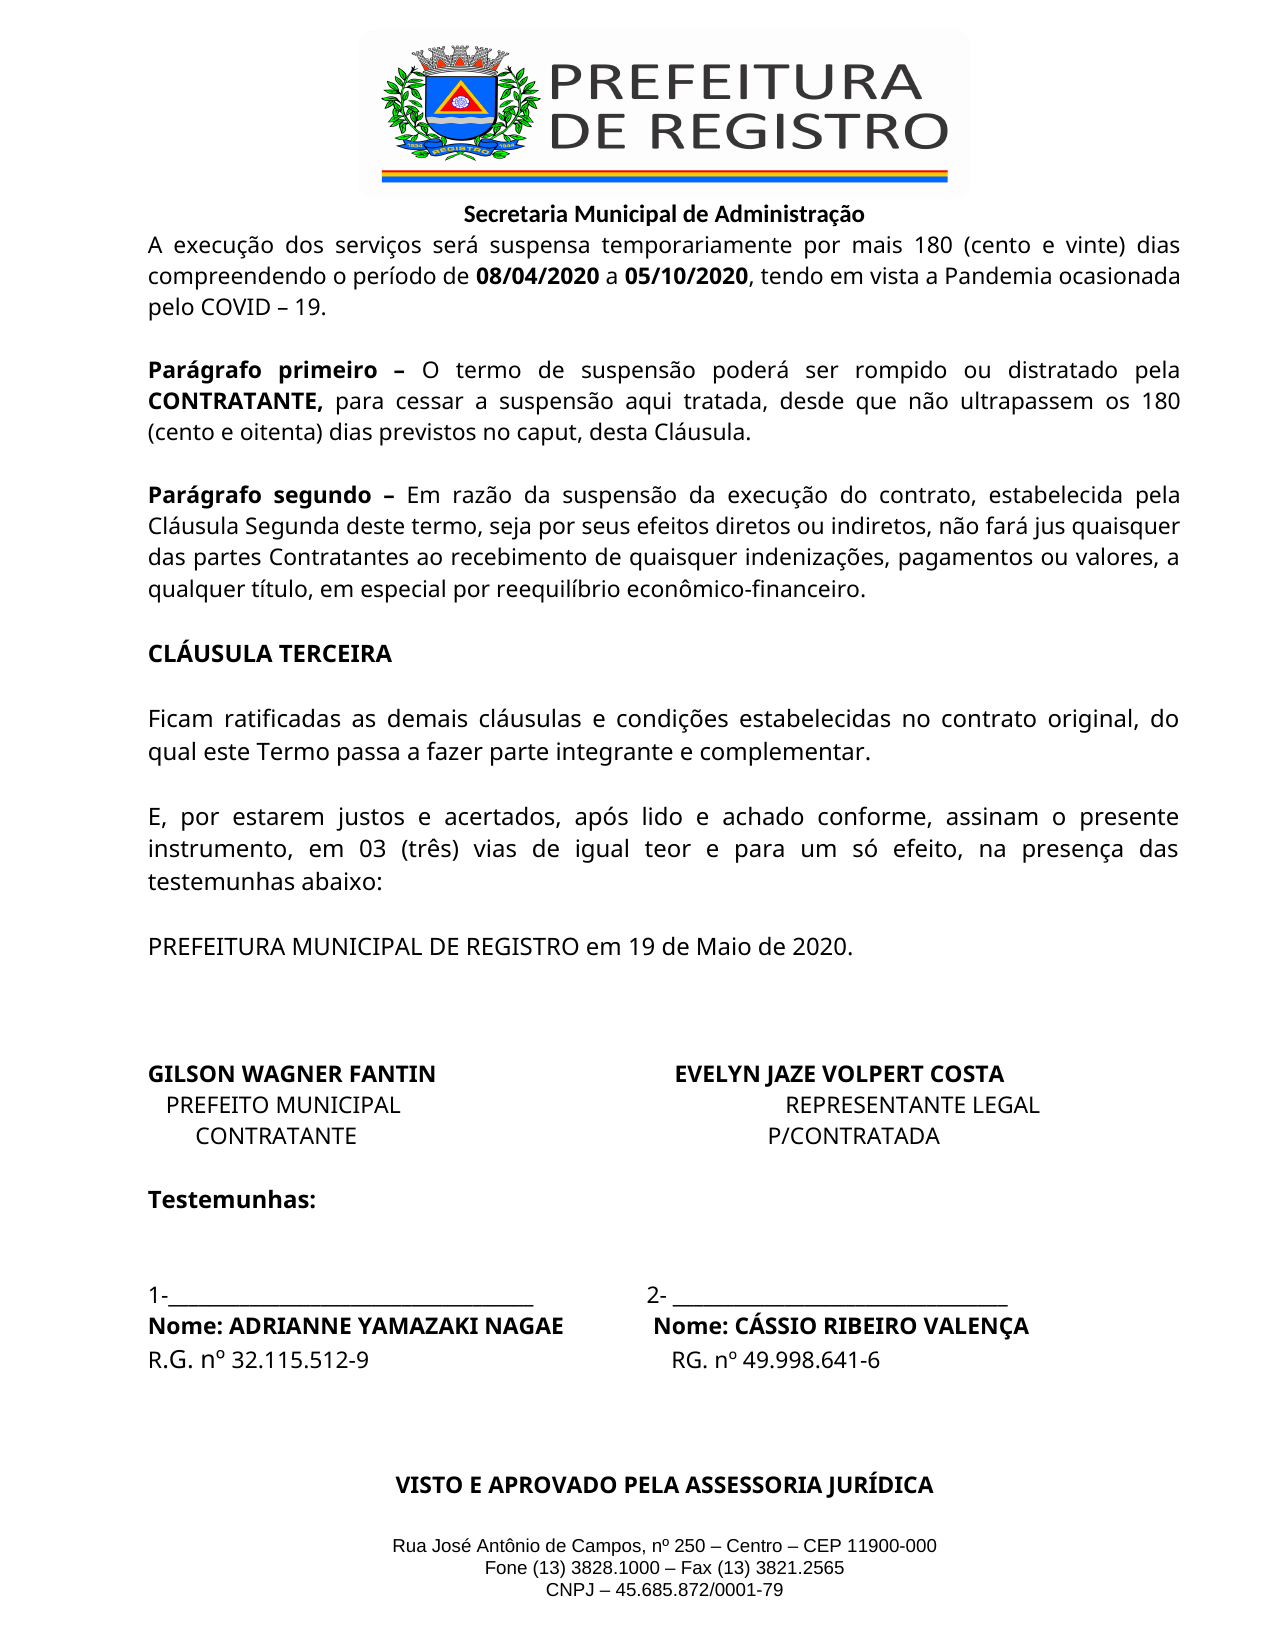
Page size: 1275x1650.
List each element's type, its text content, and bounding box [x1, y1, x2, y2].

subtitle VISTO E APROVADO PELA ASSESSORIA JURÍDICA [148, 1469, 1181, 1501]
text Nome: ADRIANNE YAMAZAKI NAGAE Nome: CÁSSIO RIBEIRO VALENÇA [148, 1310, 1181, 1342]
text Parágrafo primeiro – O termo de suspensão poderá ser rompido ou distratado pela CONTRATANTE, para cessar a suspensão aqui tratada, desde que não ultrapassem os 180 (cento e oitenta) dias previstos no caput, desta Cláusula. [148, 354, 1181, 448]
list Parágrafo segundo – Em razão da suspensão da execução do contrato, estabelecida pela Cláusula Segunda deste termo, seja por seus efeitos diretos ou indiretos, não fará jus quaisquer das partes Contratantes ao recebimento de quaisquer indenizações, pagamentos ou valores, a qualquer título, em especial por reequilíbrio econômico-financeiro. [148, 479, 1181, 604]
subtitle GILSON WAGNER FANTIN EVELYN JAZE VOLPERT COSTA [148, 1058, 1181, 1089]
picture [358, 29, 971, 199]
subtitle CONTRATANTE P/CONTRATADA [148, 1120, 1181, 1151]
text PREFEITO MUNICIPAL REPRESENTANTE LEGAL [148, 1089, 1181, 1120]
text A execução dos serviços será suspensa temporariamente por mais 180 (cento e vinte) dias compreendendo o período de 08/04/2020 a 05/10/2020, tendo em vista a Pandemia ocasionada pelo COVID – 19. [148, 229, 1181, 323]
text Ficam ratificadas as demais cláusulas e condições estabelecidas no contrato original, do qual este Termo passa a fazer parte integrante e complementar. [148, 702, 1181, 767]
text E, por estarem justos e acertados, após lido e achado conforme, assinam o presente instrumento, em 03 (três) vias de igual teor e para um só efeito, na presença das testemunhas abaixo: [148, 799, 1181, 897]
text R.G. nº 32.115.512-9 RG. nº 49.998.641-6 [148, 1342, 1181, 1376]
text 1-____________________________________ 2- _________________________________ [148, 1279, 1181, 1310]
text Testemunhas: [148, 1183, 1181, 1215]
text PREFEITURA MUNICIPAL DE REGISTRO em 19 de Maio de 2020. [148, 930, 1181, 962]
text CLÁUSULA TERCEIRA [148, 636, 1181, 669]
